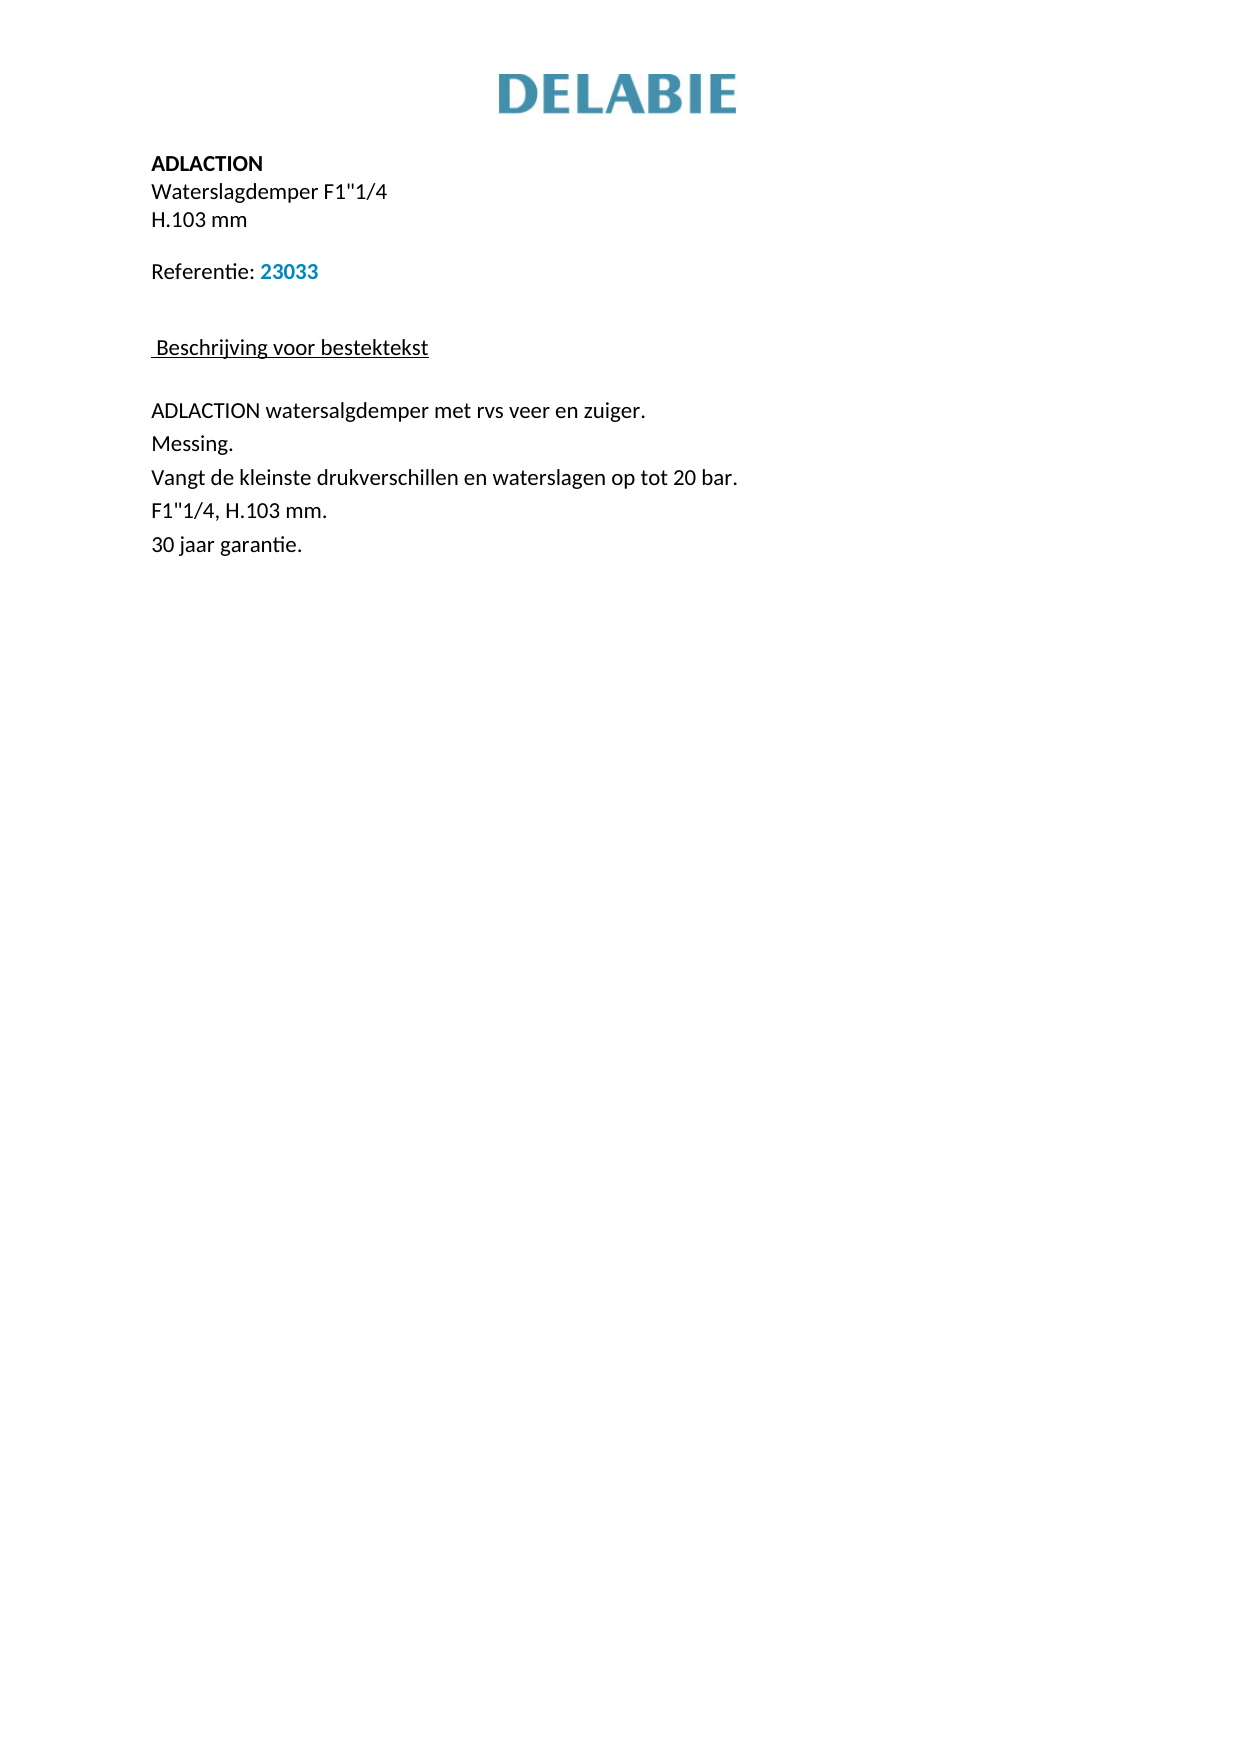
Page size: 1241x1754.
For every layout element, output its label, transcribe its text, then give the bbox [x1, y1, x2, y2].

text Waterslagdemper F1"1/4 [151, 177, 1084, 205]
text F1"1/4, H.103 mm. [151, 497, 1084, 525]
text Beschrijving voor bestektekst [151, 333, 1084, 361]
picture [497, 74, 738, 114]
text ADLACTION [151, 149, 1084, 177]
text 30 jaar garantie. [151, 530, 1084, 558]
text Vangt de kleinste drukverschillen en waterslagen op tot 20 bar. [151, 463, 1084, 491]
text H.103 mm [151, 205, 1084, 233]
text ADLACTION watersalgdemper met rvs veer en zuiger. [151, 396, 1084, 424]
text Referentie: 23033 [151, 257, 1084, 285]
text Messing. [151, 429, 1084, 458]
